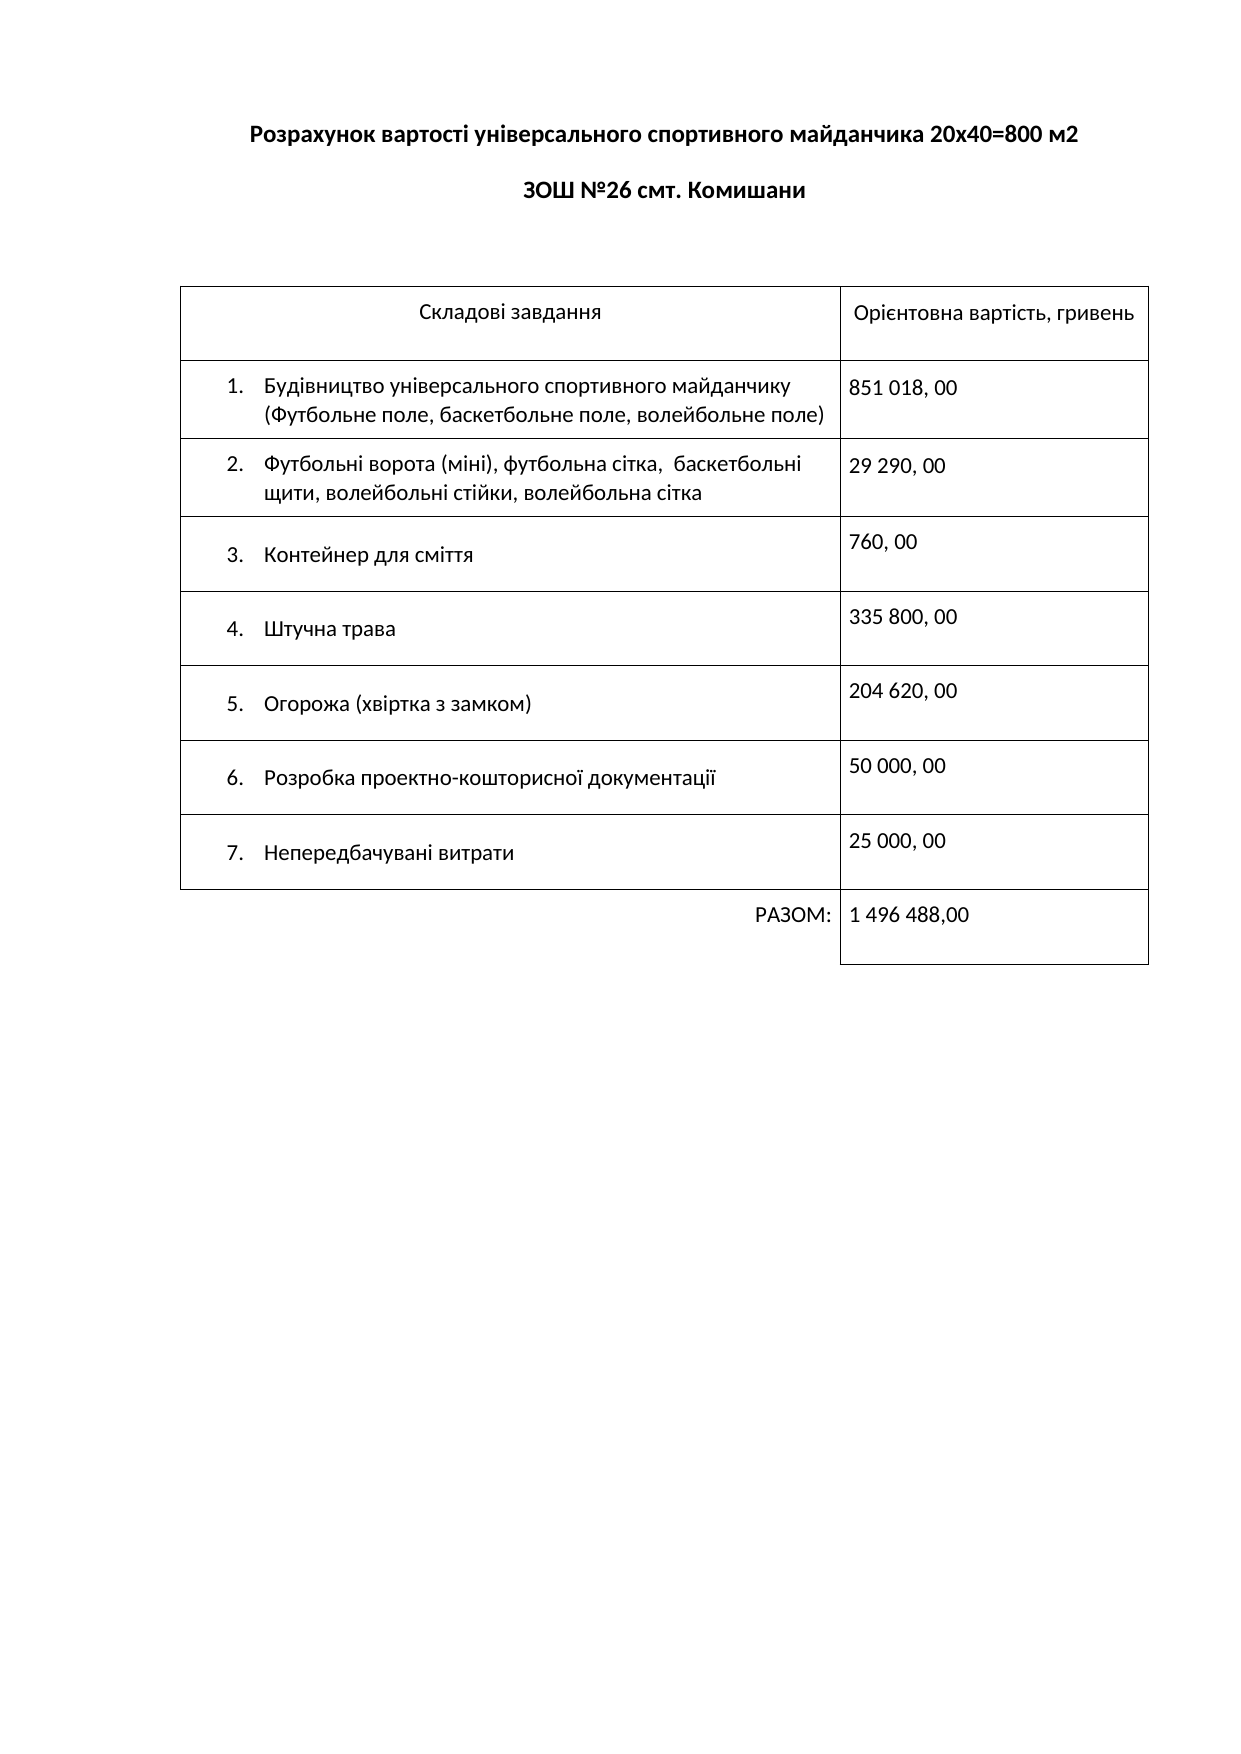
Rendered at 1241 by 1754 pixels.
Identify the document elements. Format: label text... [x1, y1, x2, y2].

table_cell 50 000, 00 [841, 741, 1148, 814]
table_cell Штучна трава [181, 592, 840, 665]
table_cell Розробка проектно-кошторисної документації [181, 741, 840, 814]
table_cell 335 800, 00 [841, 592, 1148, 665]
text ЗОШ №26 смт. Комишани [177, 174, 1152, 204]
table_cell Непередбачувані витрати [181, 815, 840, 889]
text Розрахунок вартості універсального спортивного майданчика 20х40=800 м2 [177, 118, 1152, 149]
table_cell РАЗОМ: [181, 890, 840, 963]
table_cell Футбольні ворота (міні), футбольна сітка, баскетбольні щити, волейбольні стійки, волейбольна сітка [181, 439, 840, 516]
table_header Складові завдання [181, 287, 840, 360]
table_cell 25 000, 00 [841, 815, 1148, 889]
table_cell Контейнер для сміття [181, 517, 840, 591]
table_cell Будівництво універсального спортивного майданчику (Футбольне поле, баскетбольне поле, волейбольне поле) [181, 361, 840, 438]
table_cell 1 496 488,00 [841, 890, 1148, 963]
table_header Орієнтовна вартість, гривень [841, 287, 1148, 360]
table_cell 204 620, 00 [841, 666, 1148, 740]
table_cell 760, 00 [841, 517, 1148, 591]
table_cell 851 018, 00 [841, 361, 1148, 438]
table_cell Огорожа (хвіртка з замком) [181, 666, 840, 740]
table_cell 29 290, 00 [841, 439, 1148, 516]
